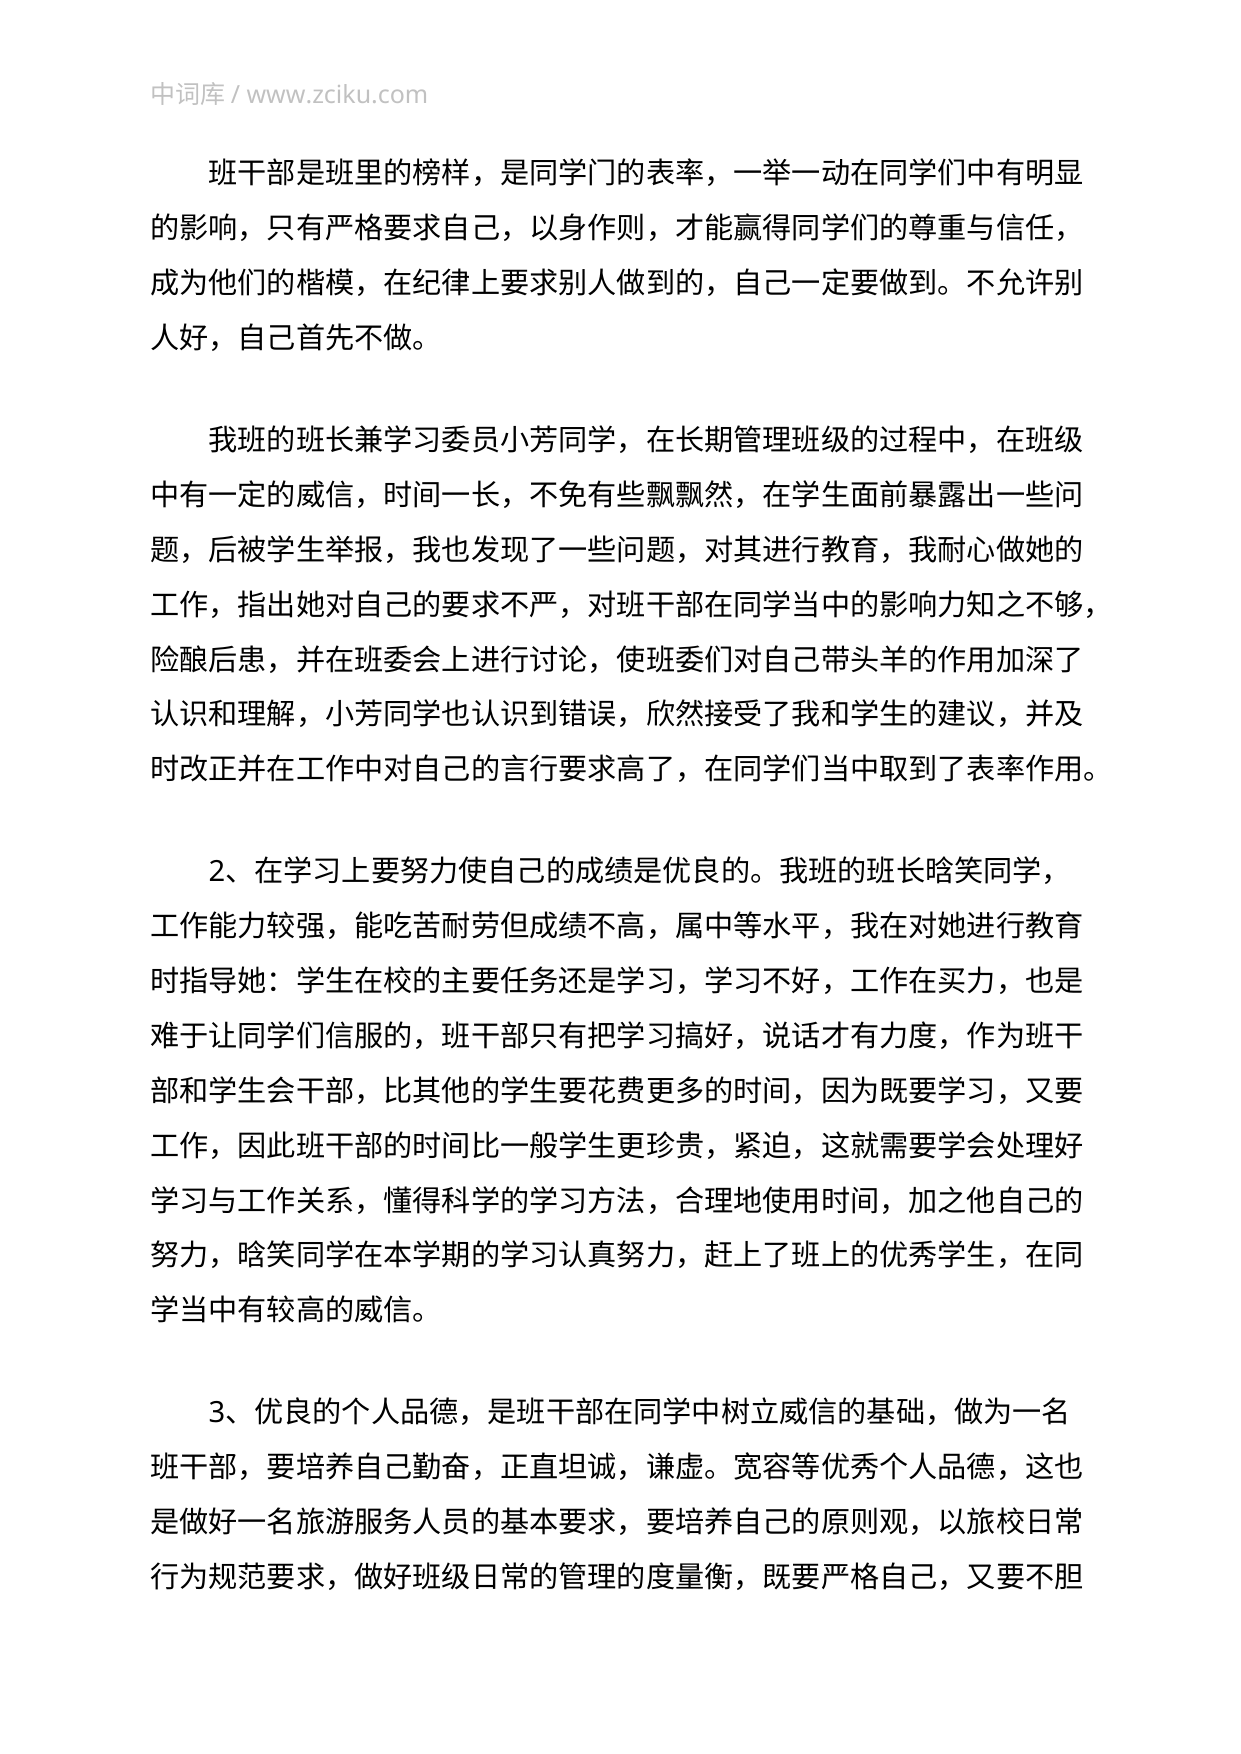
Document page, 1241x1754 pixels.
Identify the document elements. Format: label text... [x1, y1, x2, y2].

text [150, 1389, 1090, 1596]
text 我班的班长兼学习委员小芳同学，在长期管理班级的过程中，在班级中有一定的威信，时间一长，不免有些飘飘然，在学生面前暴露出一些问题，后被学生举报，我也发现了一些问题，对其进行教育，我耐心做她的工作，指出她对自己的要求不严，对班干部在同学当中的影响力知之不够，险酿后患，并在班委会上进行讨论，使班委们对自己带头羊的作用加深了认识和理解，小芳同学也认识到错误，欣然接受了我和学生的建议，并及时改正并在工作中对自己的言行要求高了，在同学们当中取到了表率作用。 [150, 416, 1090, 788]
text 班干部是班里的榜样，是同学门的表率，一举一动在同学们中有明显的影响，只有严格要求自己，以身作则，才能赢得同学们的尊重与信任，成为他们的楷模，在纪律上要求别人做到的，自己一定要做到。不允许别人好，自己首先不做。 [150, 150, 1090, 357]
text 2、在学习上要努力使自己的成绩是优良的。我班的班长晗笑同学，工作能力较强，能吃苦耐劳但成绩不高，属中等水平，我在对她进行教育时指导她：学生在校的主要任务还是学习，学习不好，工作在买力，也是难于让同学们信服的，班干部只有把学习搞好，说话才有力度，作为班干部和学生会干部，比其他的学生要花费更多的时间，因为既要学习，又要工作，因此班干部的时间比一般学生更珍贵，紧迫，这就需要学会处理好学习与工作关系，懂得科学的学习方法，合理地使用时间，加之他自己的努力，晗笑同学在本学期的学习认真努力，赶上了班上的优秀学生，在同学当中有较高的威信。 [150, 848, 1090, 1329]
